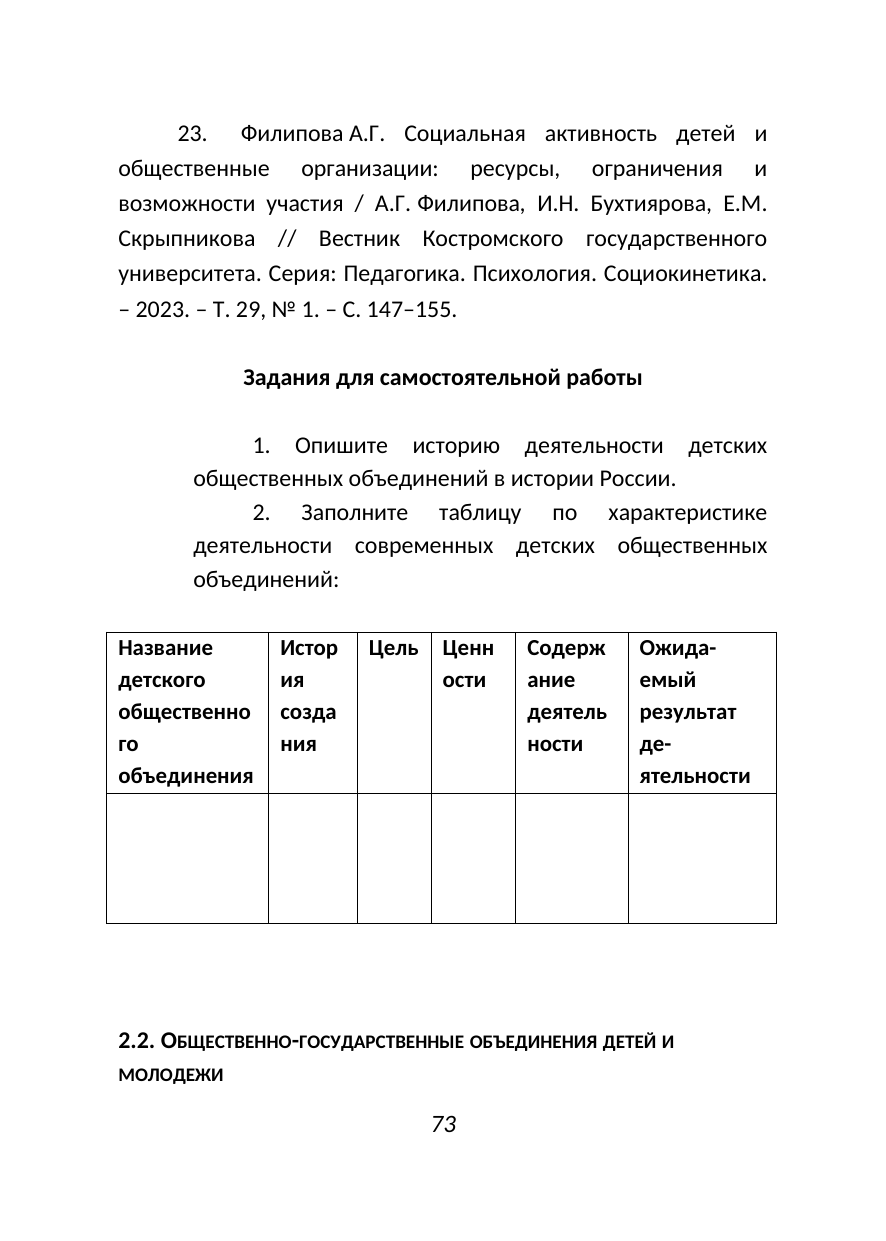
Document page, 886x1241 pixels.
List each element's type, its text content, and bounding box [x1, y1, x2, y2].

text 2.2. Общественно-государственные объединения детей и молодежи [118, 1025, 768, 1088]
table_header Ожида-емый результат де-ятельности [629, 633, 776, 793]
table_header Название детского общественного объединения [107, 633, 268, 793]
table_cell [269, 794, 357, 923]
text Задания для самостоятельной работы [118, 362, 768, 392]
table_header Содержание деятельности [516, 633, 628, 793]
text 1. Опишите историю деятельности детских общественных объединений в истории России. [193, 430, 768, 493]
text 2. Заполните таблицу по характеристике деятельности современных детских общественных объединений: [193, 497, 768, 593]
table_header История создания [269, 633, 357, 793]
table_header Ценности [432, 633, 515, 793]
table_cell [629, 794, 776, 923]
table_cell [432, 794, 515, 923]
table_header Цель [358, 633, 431, 793]
list Филипова А.Г. Социальная активность детей и общественные организации: ресурсы, ограничения и возможности участия / А.Г. Филипова, И.Н. Бухтиярова, Е.М. Скрыпникова // Вестник Костромского государственного университета. Серия: Педагогика. Психология. Социокинетика. – 2023. – Т. 29, № 1. – С. 147–155. [118, 118, 768, 323]
table_cell [516, 794, 628, 923]
table_cell [107, 794, 268, 923]
table_cell [358, 794, 431, 923]
